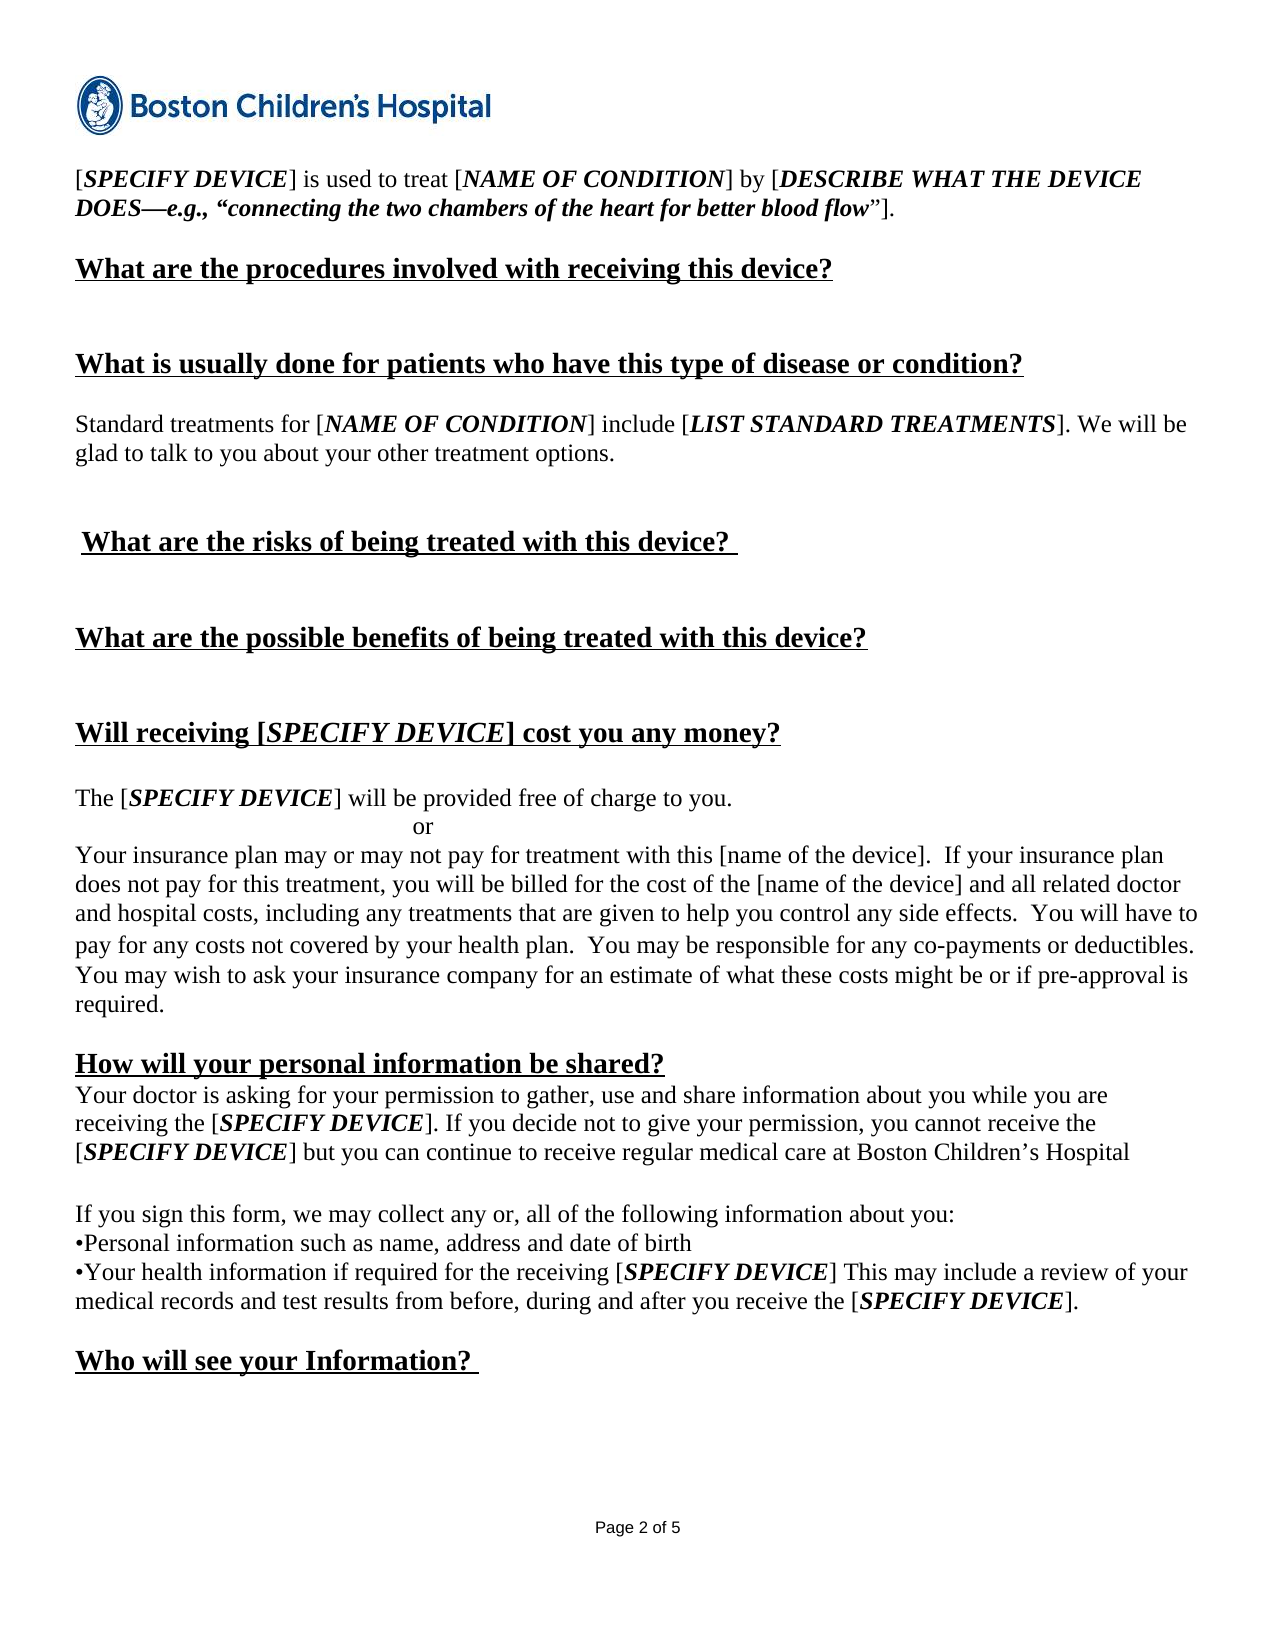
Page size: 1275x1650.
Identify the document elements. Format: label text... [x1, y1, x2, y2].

text •Personal information such as name, address and date of birth [75, 1228, 1200, 1257]
text Your doctor is asking for your permission to gather, use and share information about you while you are receiving the [SPECIFY DEVICE]. If you decide not to give your permission, you cannot receive the [SPECIFY DEVICE] but you can continue to receive regular medical care at Boston Children’s Hospital [75, 1080, 1200, 1166]
text Standard treatments for [NAME OF CONDITION] include [LIST STANDARD TREATMENTS]. We will be glad to talk to you about your other treatment options. [75, 409, 1200, 466]
picture [75, 75, 491, 136]
text [SPECIFY DEVICE] is used to treat [NAME OF CONDITION] by [DESCRIBE WHAT THE DEVICE DOES—e.g., “connecting the two chambers of the heart for better blood flow”]. [75, 164, 1200, 222]
text •Your health information if required for the receiving [SPECIFY DEVICE] This may include a review of your medical records and test results from before, during and after you receive the [SPECIFY DEVICE]. [75, 1257, 1200, 1314]
text Your insurance plan may or may not pay for treatment with this [name of the device]. If your insurance plan does not pay for this treatment, you will be billed for the cost of the [name of the device] and all related doctor and hospital costs, including any treatments that are given to help you control any side effects. You will have to pay for any costs not covered by your health plan. You may be responsible for any co-payments or deductibles. You may wish to ask your insurance company for an estimate of what these costs might be or if pre-approval is required. [75, 840, 1200, 1017]
text What are the procedures involved with receiving this device? [75, 251, 1200, 284]
text or [75, 811, 1200, 840]
text What is usually done for patients who have this type of disease or condition? [75, 347, 1200, 380]
text Will receiving [SPECIFY DEVICE] cost you any money? [75, 716, 1200, 749]
text If you sign this form, we may collect any or, all of the following information about you: [75, 1199, 1200, 1228]
text The [SPECIFY DEVICE] will be provided free of charge to you. [75, 783, 1200, 811]
text What are the risks of being treated with this device? [75, 524, 1200, 557]
text Who will see your Information? [75, 1343, 1200, 1377]
text What are the possible benefits of being treated with this device? [75, 620, 1200, 653]
text How will your personal information be shared? [75, 1046, 1200, 1080]
